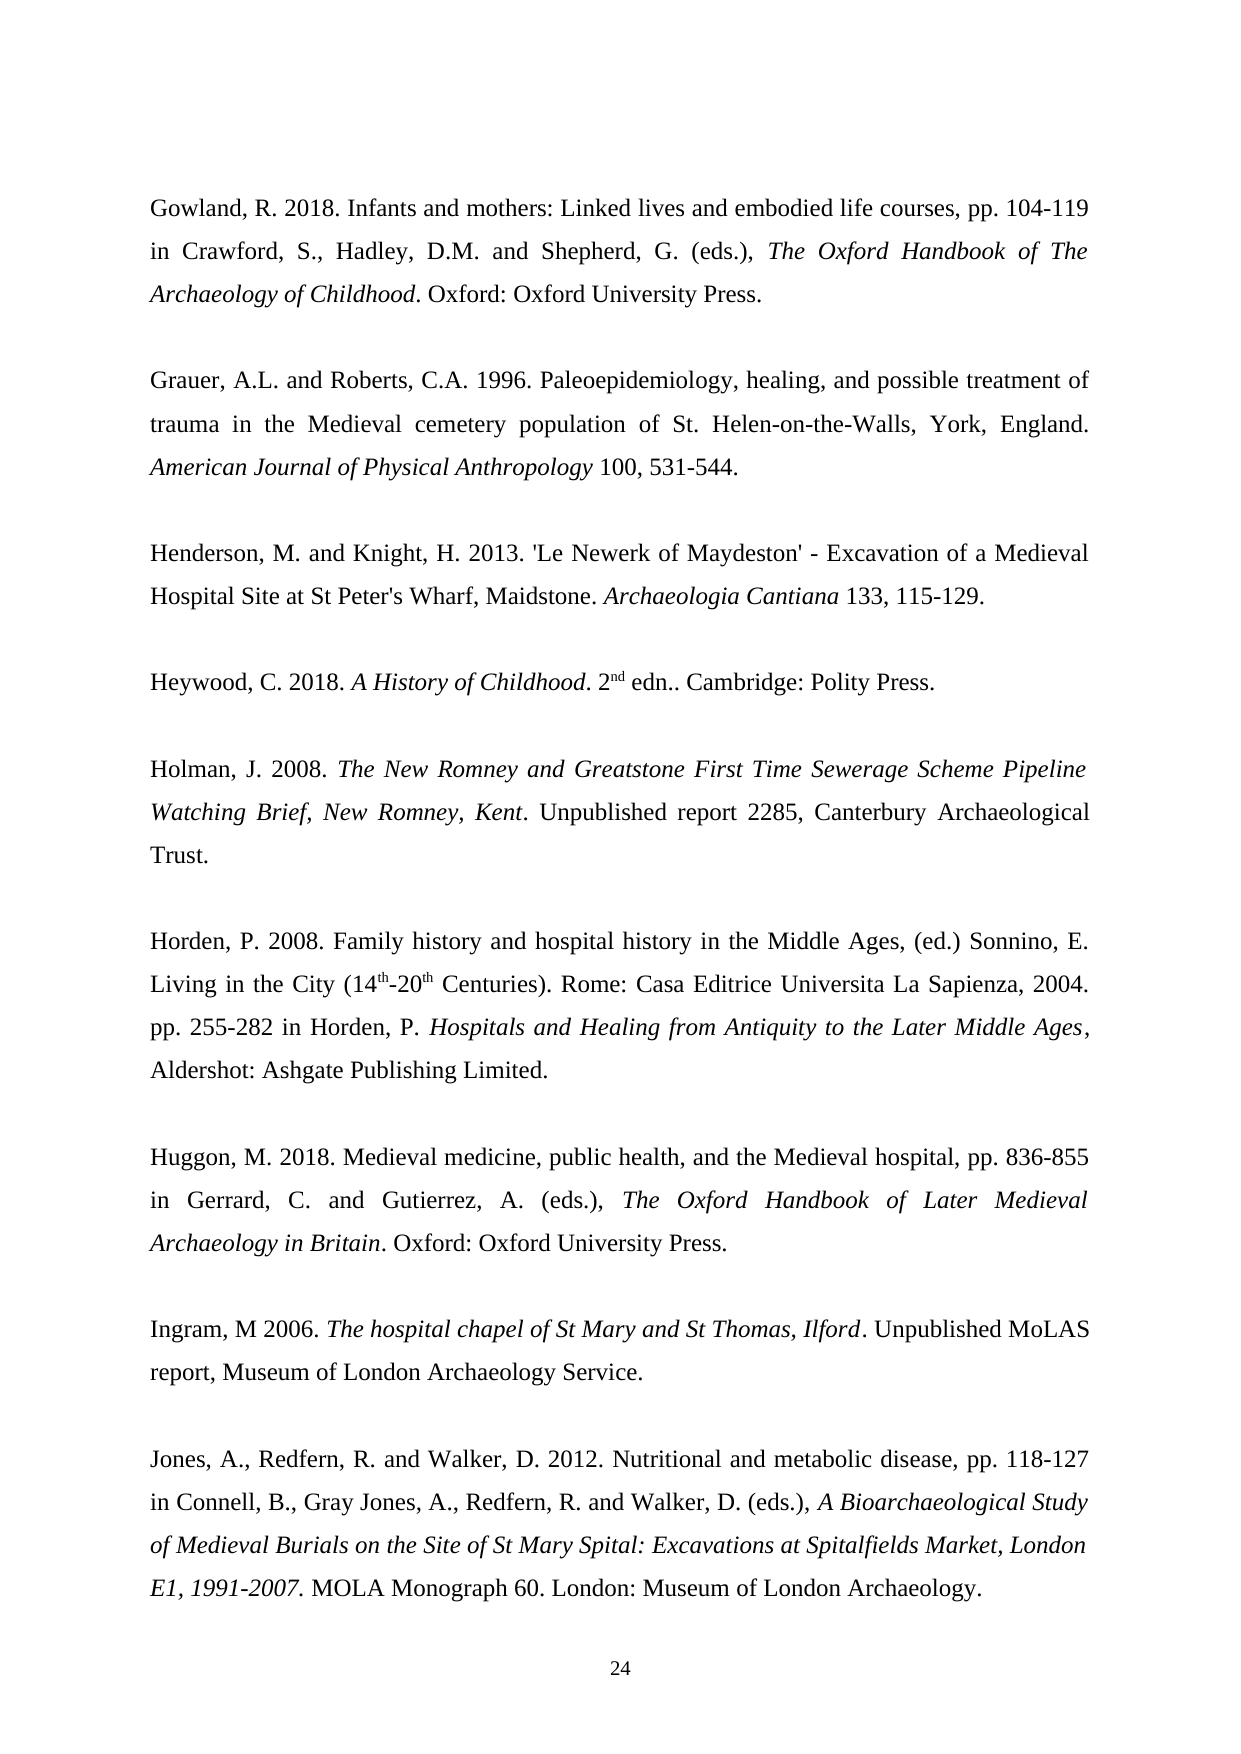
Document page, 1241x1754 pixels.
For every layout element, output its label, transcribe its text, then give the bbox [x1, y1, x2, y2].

text Heywood, C. 2018. A History of Childhood. 2nd edn.. Cambridge: Polity Press. [150, 667, 1090, 696]
text Jones, A., Redfern, R. and Walker, D. 2012. Nutritional and metabolic disease, pp. 118-127 in Connell, B., Gray Jones, A., Redfern, R. and Walker, D. (eds.), A Bioarchaeological Study of Medieval Burials on the Site of St Mary Spital: Excavations at Spitalfields Market, London E1, 1991-2007. MOLA Monograph 60. London: Museum of London Archaeology. [150, 1444, 1090, 1602]
text Grauer, A.L. and Roberts, C.A. 1996. Paleoepidemiology, healing, and possible treatment of trauma in the Medieval cemetery population of St. Helen-on-the-Walls, York, England. American Journal of Physical Anthropology 100, 531-544. [150, 366, 1090, 481]
text Henderson, M. and Knight, H. 2013. 'Le Newerk of Maydeston' - Excavation of a Medieval Hospital Site at St Peter's Wharf, Maidstone. Archaeologia Cantiana 133, 115-129. [150, 538, 1090, 610]
text Holman, J. 2008. The New Romney and Greatstone First Time Sewerage Scheme Pipeline Watching Brief, New Romney, Kent. Unpublished report 2285, Canterbury Archaeological Trust. [150, 754, 1090, 869]
text Ingram, M 2006. The hospital chapel of St Mary and St Thomas, Ilford. Unpublished MoLAS report, Museum of London Archaeology Service. [150, 1314, 1090, 1386]
text Horden, P. 2008. Family history and hospital history in the Middle Ages, (ed.) Sonnino, E. Living in the City (14th-20th Centuries). Rome: Casa Editrice Universita La Sapienza, 2004. pp. 255-282 in Horden, P. Hospitals and Healing from Antiquity to the Later Middle Ages, Aldershot: Ashgate Publishing Limited. [150, 926, 1090, 1084]
text Gowland, R. 2018. Infants and mothers: Linked lives and embodied life courses, pp. 104-119 in Crawford, S., Hadley, D.M. and Shepherd, G. (eds.), The Oxford Handbook of The Archaeology of Childhood. Oxford: Oxford University Press. [150, 193, 1090, 308]
text Huggon, M. 2018. Medieval medicine, public health, and the Medieval hospital, pp. 836-855 in Gerrard, C. and Gutierrez, A. (eds.), The Oxford Handbook of Later Medieval Archaeology in Britain. Oxford: Oxford University Press. [150, 1142, 1090, 1257]
